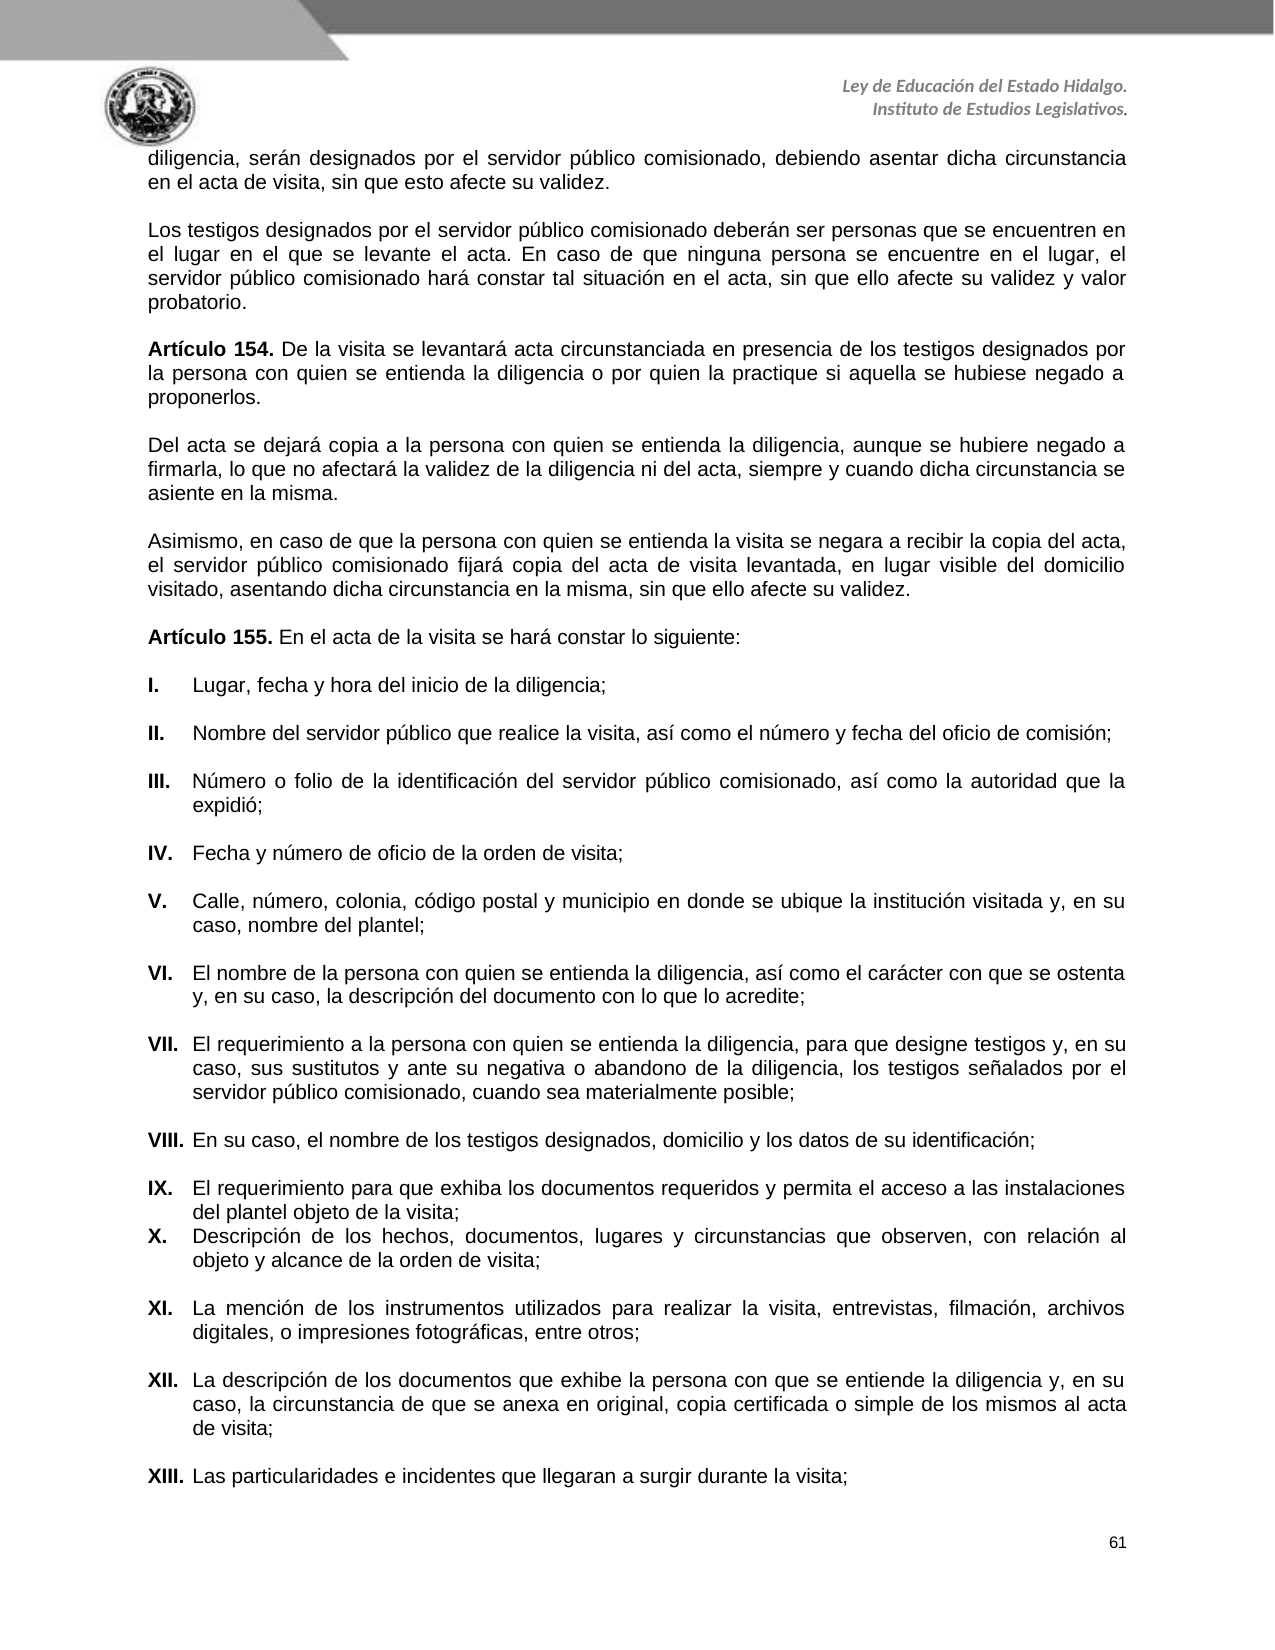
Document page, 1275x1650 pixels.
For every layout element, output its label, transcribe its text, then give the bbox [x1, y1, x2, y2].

list El requerimiento a la persona con quien se entienda la diligencia, para que designe testigos y, en su caso, sus sustitutos y ante su negativa o abandono de la diligencia, los testigos señalados por el servidor público comisionado, cuando sea materialmente posible; [148, 1032, 1128, 1104]
text Artículo 155. En el acta de la visita se hará constar lo siguiente: [148, 625, 1139, 649]
picture [0, 0, 1274, 148]
list Calle, número, colonia, código postal y municipio en donde se ubique la institución visitada y, en su caso, nombre del plantel; [148, 888, 1126, 936]
text Del acta se dejará copia a la persona con quien se entienda la diligencia, aunque se hubiere negado a firmarla, lo que no afectará la validez de la diligencia ni del acta, siempre y cuando dicha circunstancia se asiente en la misma. [148, 433, 1127, 505]
list Descripción de los hechos, documentos, lugares y circunstancias que observen, con relación al objeto y alcance de la orden de visita; [148, 1224, 1127, 1272]
text diligencia, serán designados por el servidor público comisionado, debiendo asentar dicha circunstancia en el acta de visita, sin que esto afecte su validez. [148, 146, 1127, 194]
text Los testigos designados por el servidor público comisionado deberán ser personas que se encuentren en el lugar en el que se levante el acta. En caso de que ninguna persona se encuentre en el lugar, el servidor público comisionado hará constar tal situación en el acta, sin que ello afecte su validez y valor probatorio. [148, 218, 1127, 313]
list En su caso, el nombre de los testigos designados, domicilio y los datos de su identificación; [148, 1128, 1139, 1152]
list La descripción de los documentos que exhibe la persona con que se entiende la diligencia y, en su caso, la circunstancia de que se anexa en original, copia certificada o simple de los mismos al acta de visita; [148, 1368, 1127, 1440]
text Artículo 154. De la visita se levantará acta circunstanciada en presencia de los testigos designados por la persona con quien se entienda la diligencia o por quien la practique si aquella se hubiese negado a proponerlos. [148, 337, 1127, 409]
list Nombre del servidor público que realice la visita, así como el número y fecha del oficio de comisión; [148, 721, 1139, 745]
list Fecha y número de oficio de la orden de visita; [148, 841, 1139, 864]
list Número o folio de la identificación del servidor público comisionado, así como la autoridad que la expidió; [148, 769, 1127, 817]
list La mención de los instrumentos utilizados para realizar la visita, entrevistas, filmación, archivos digitales, o impresiones fotográficas, entre otros; [148, 1296, 1126, 1344]
list Las particularidades e incidentes que llegaran a surgir durante la visita; [148, 1463, 1139, 1487]
list El nombre de la persona con quien se entienda la diligencia, así como el carácter con que se ostenta y, en su caso, la descripción del documento con lo que lo acredite; [148, 960, 1126, 1008]
list El requerimiento para que exhiba los documentos requeridos y permita el acceso a las instalaciones del plantel objeto de la visita; [148, 1176, 1127, 1224]
text Asimismo, en caso de que la persona con quien se entienda la visita se negara a recibir la copia del acta, el servidor público comisionado fijará copia del acta de visita levantada, en lugar visible del domicilio visitado, asentando dicha circunstancia en la misma, sin que ello afecte su validez. [148, 529, 1127, 601]
list Lugar, fecha y hora del inicio de la diligencia; [148, 673, 1139, 697]
